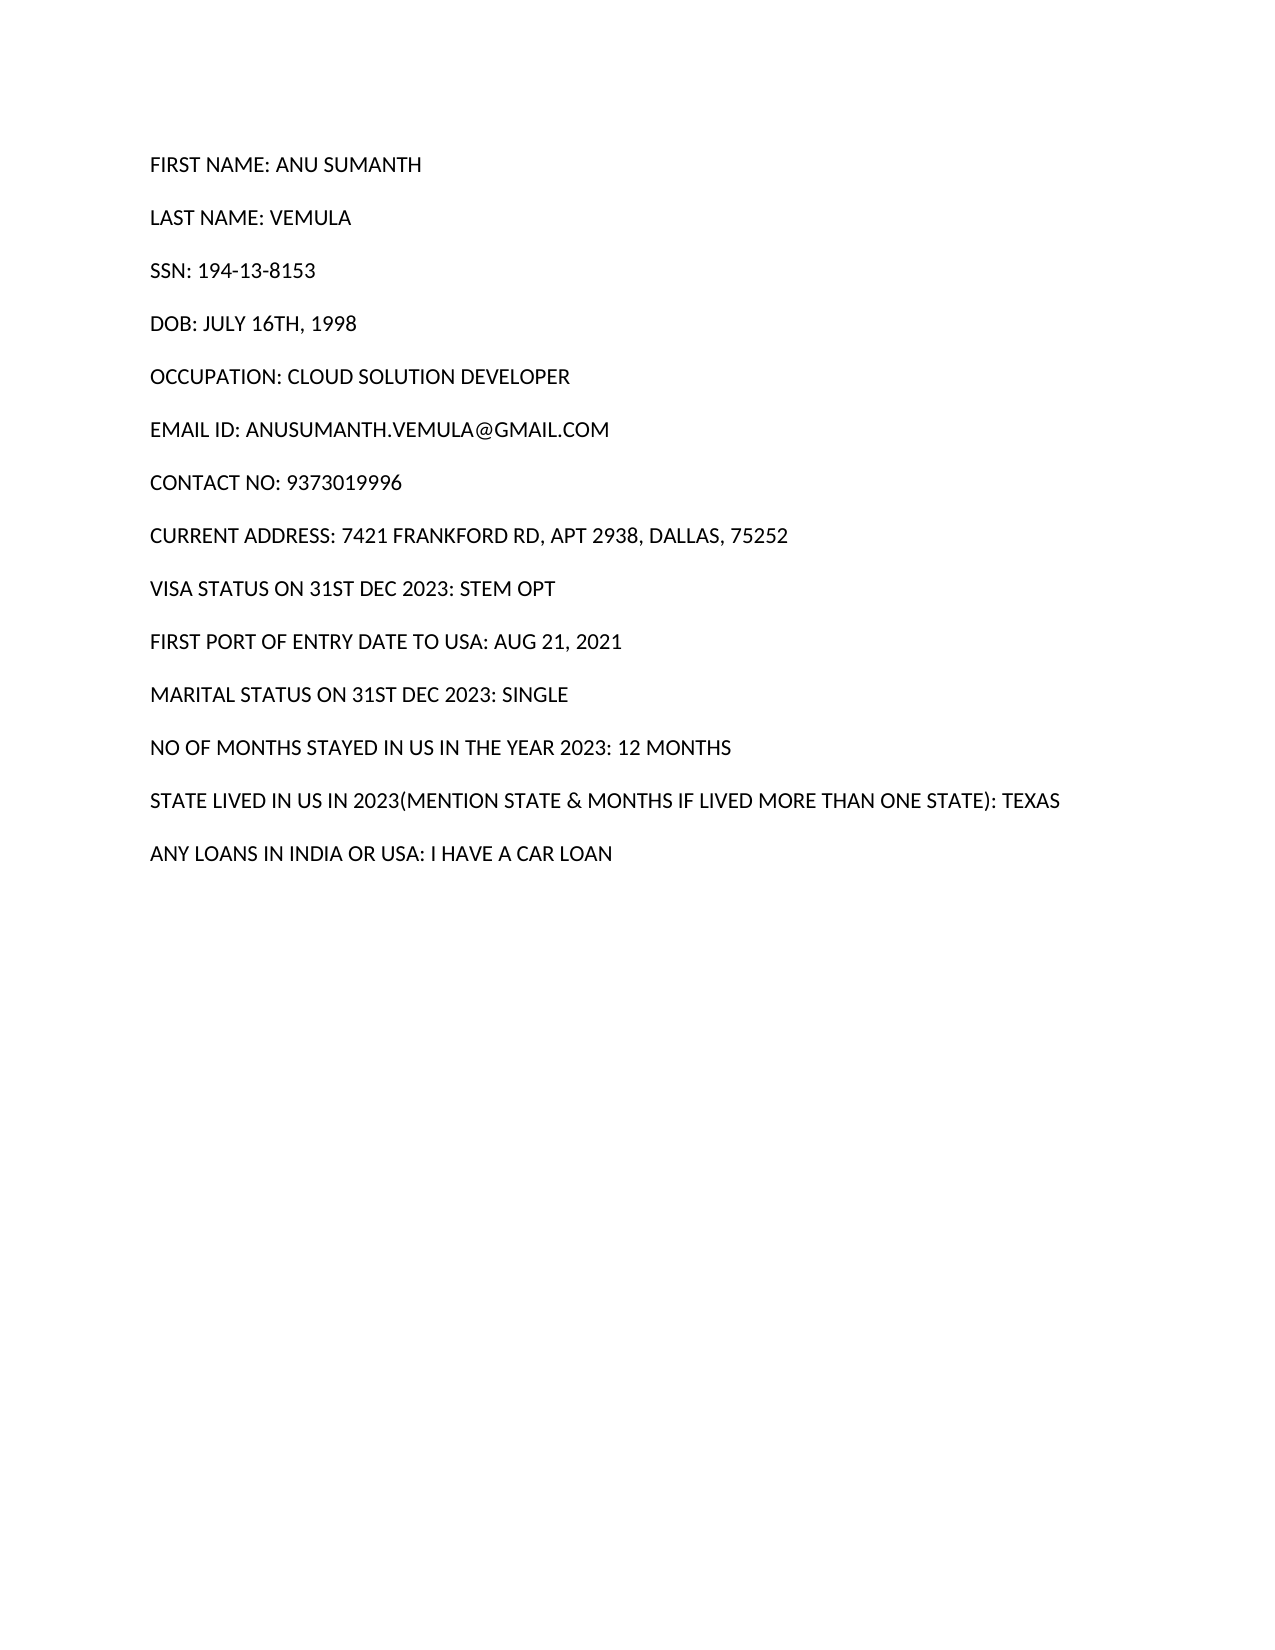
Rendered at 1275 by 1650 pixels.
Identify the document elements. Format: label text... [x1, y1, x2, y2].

text OCCUPATION: CLOUD SOLUTION DEVELOPER [150, 362, 1125, 390]
text LAST NAME: VEMULA [150, 203, 1125, 231]
text FIRST PORT OF ENTRY DATE TO USA: AUG 21, 2021 [150, 627, 1125, 655]
text CURRENT ADDRESS: 7421 FRANKFORD RD, APT 2938, DALLAS, 75252 [150, 521, 1125, 549]
text NO OF MONTHS STAYED IN US IN THE YEAR 2023: 12 MONTHS [150, 733, 1125, 761]
text FIRST NAME: ANU SUMANTH [150, 150, 1125, 178]
text STATE LIVED IN US IN 2023(MENTION STATE & MONTHS IF LIVED MORE THAN ONE STATE): TEXAS [150, 786, 1125, 814]
text CONTACT NO: 9373019996 [150, 468, 1125, 496]
text SSN: 194-13-8153 [150, 256, 1125, 284]
text VISA STATUS ON 31ST DEC 2023: STEM OPT [150, 574, 1125, 602]
text MARITAL STATUS ON 31ST DEC 2023: SINGLE [150, 680, 1125, 708]
text EMAIL ID: ANUSUMANTH.VEMULA@GMAIL.COM [150, 415, 1125, 443]
text DOB: JULY 16TH, 1998 [150, 309, 1125, 337]
text ANY LOANS IN INDIA OR USA: I HAVE A CAR LOAN [150, 839, 1125, 867]
